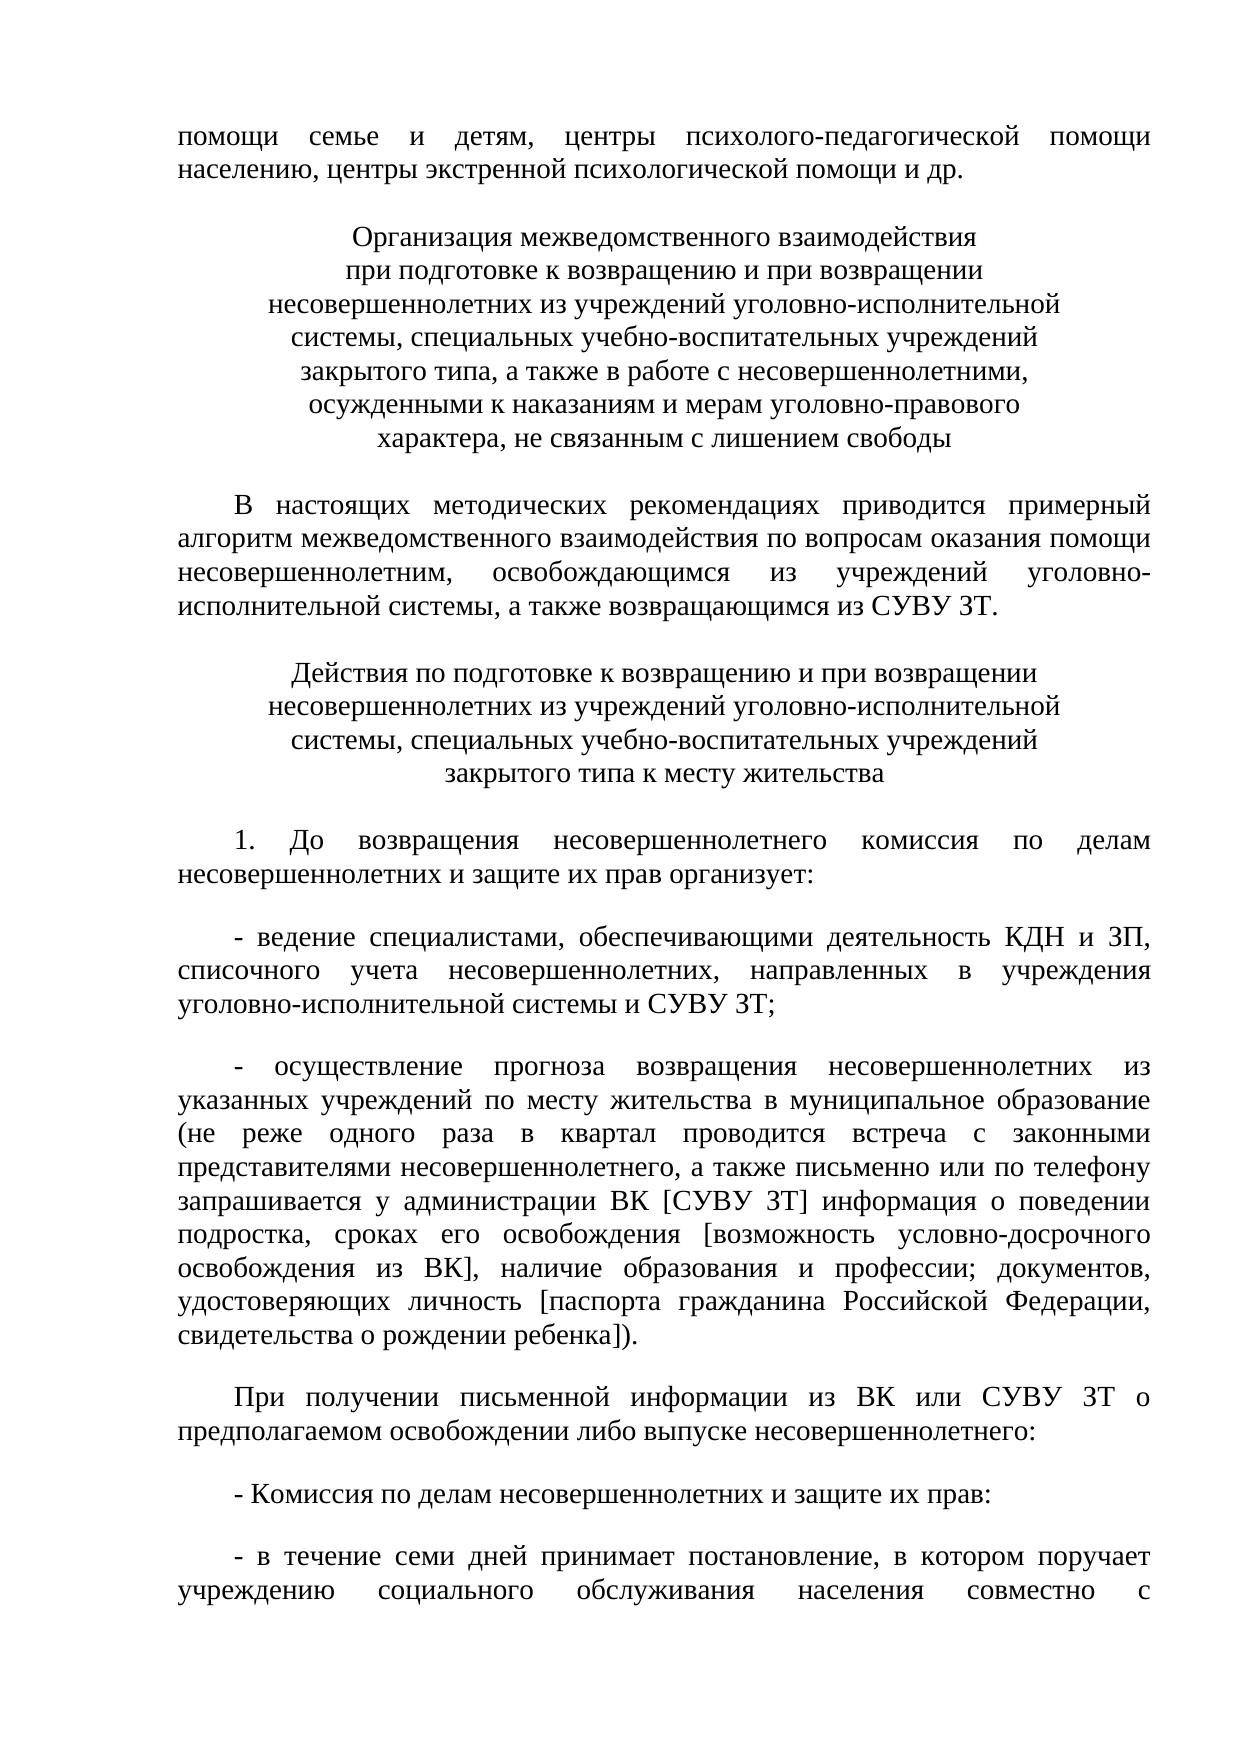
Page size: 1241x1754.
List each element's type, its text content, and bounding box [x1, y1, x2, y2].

text Организация межведомственного взаимодействия [177, 219, 1152, 252]
text - ведение специалистами, обеспечивающими деятельность КДН и ЗП, списочного учета несовершеннолетних, направленных в учреждения уголовно-исполнительной системы и СУВУ ЗТ; [177, 919, 1152, 1019]
text системы, специальных учебно-воспитательных учреждений [177, 722, 1152, 755]
text несовершеннолетних из учреждений уголовно-исполнительной [177, 286, 1152, 319]
text закрытого типа к месту жительства [177, 755, 1152, 789]
text несовершеннолетних из учреждений уголовно-исполнительной [177, 688, 1152, 722]
text системы, специальных учебно-воспитательных учреждений [177, 319, 1152, 353]
text В настоящих методических рекомендациях приводится примерный алгоритм межведомственного взаимодействия по вопросам оказания помощи несовершеннолетним, освобождающимся из учреждений уголовно-исполнительной системы, а также возвращающимся из СУВУ ЗТ. [177, 487, 1152, 621]
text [177, 1538, 1152, 1606]
text При получении письменной информации из ВК или СУВУ ЗТ о предполагаемом освобождении либо выпуске несовершеннолетнего: [177, 1379, 1152, 1447]
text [177, 118, 1152, 185]
text осужденными к наказаниям и мерам уголовно-правового [177, 386, 1152, 420]
text 1. До возвращения несовершеннолетнего комиссия по делам несовершеннолетних и защите их прав организует: [177, 822, 1152, 889]
text при подготовке к возвращению и при возвращении [177, 252, 1152, 286]
text характера, не связанным с лишением свободы [177, 420, 1152, 453]
text - осуществление прогноза возвращения несовершеннолетних из указанных учреждений по месту жительства в муниципальное образование (не реже одного раза в квартал проводится встреча с законными представителями несовершеннолетнего, а также письменно или по телефону запрашивается у администрации ВК [СУВУ ЗТ] информация о поведении подростка, сроках его освобождения [возможность условно-досрочного освобождения из ВК], наличие образования и профессии; документов, удостоверяющих личность [паспорта гражданина Российской Федерации, свидетельства о рождении ребенка]). [177, 1048, 1152, 1350]
text - Комиссия по делам несовершеннолетних и защите их прав: [177, 1476, 1152, 1509]
text закрытого типа, а также в работе с несовершеннолетними, [177, 353, 1152, 386]
text Действия по подготовке к возвращению и при возвращении [177, 655, 1152, 688]
